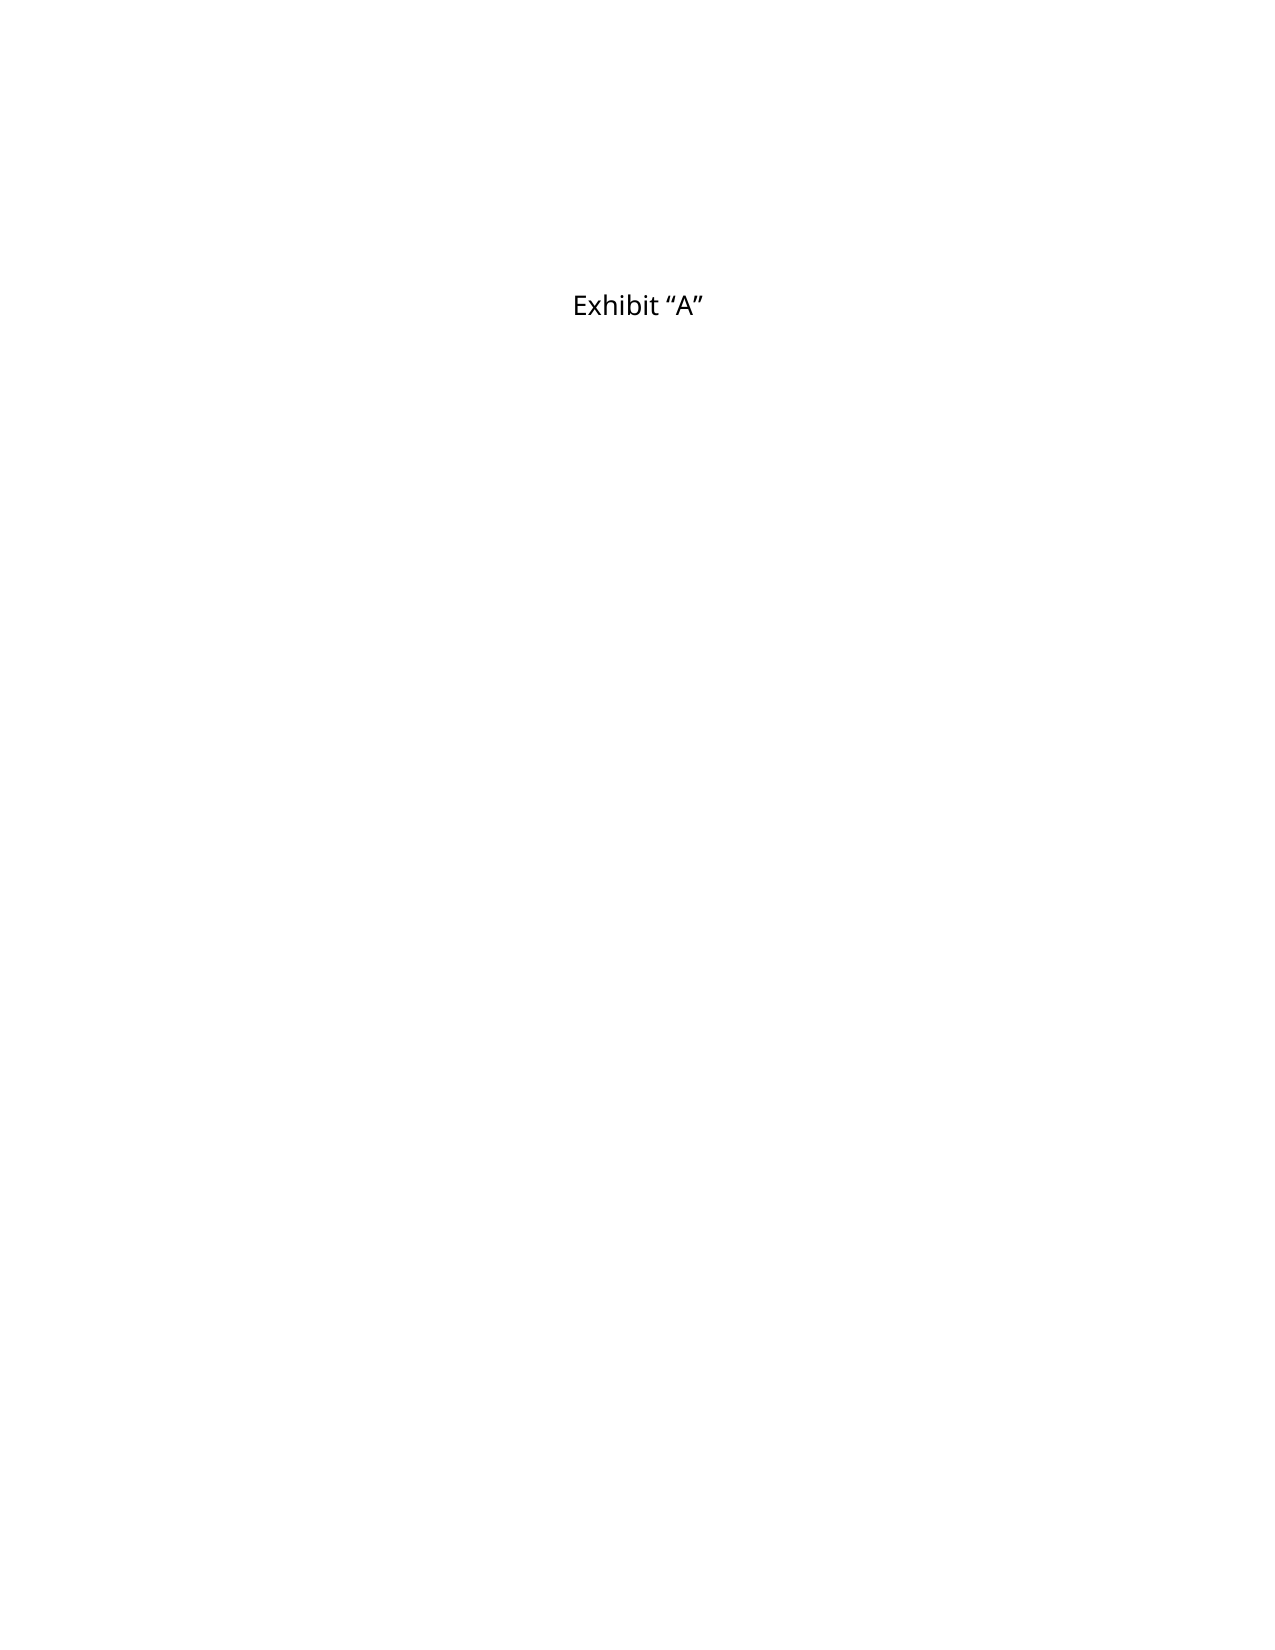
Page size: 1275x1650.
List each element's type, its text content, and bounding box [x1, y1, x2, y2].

text Exhibit “A” [150, 286, 1125, 323]
